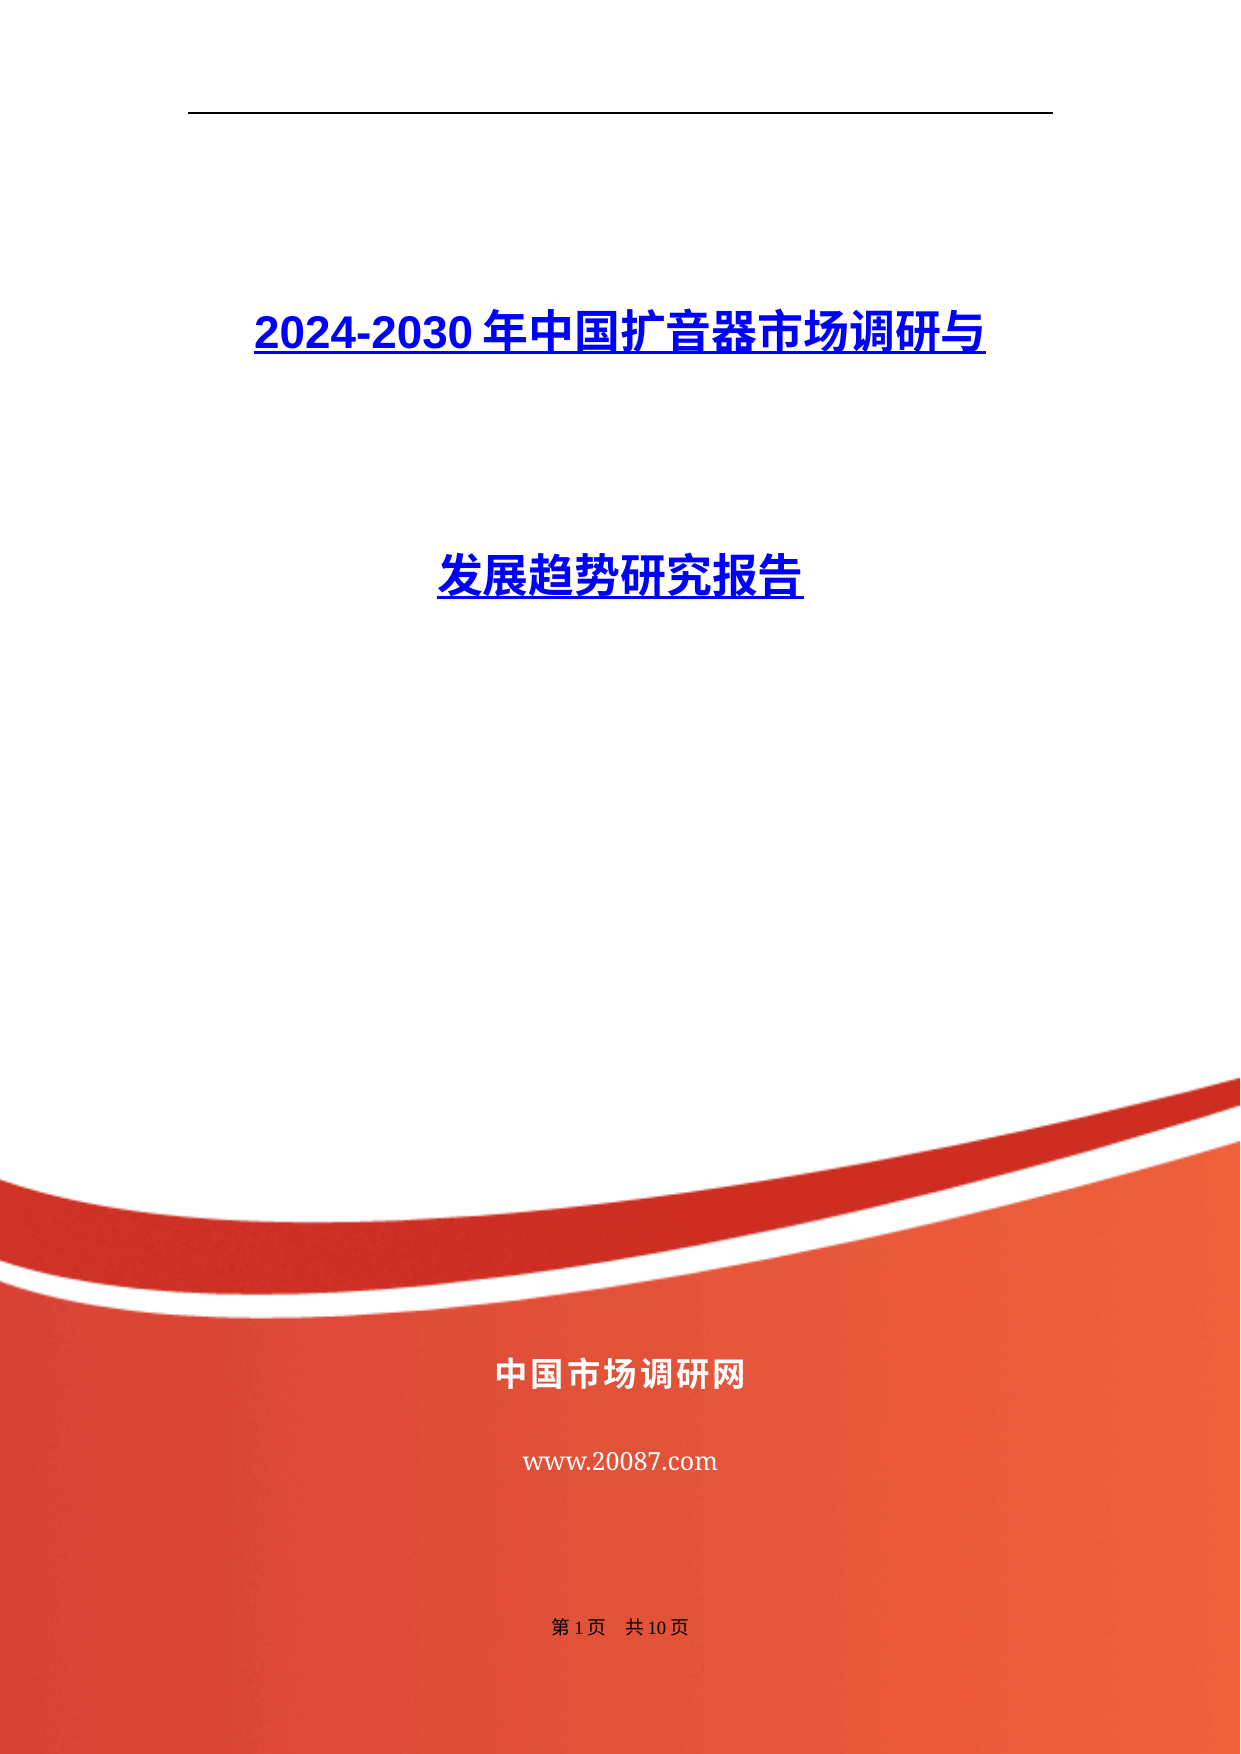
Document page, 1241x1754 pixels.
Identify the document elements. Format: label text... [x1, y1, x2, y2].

picture [0, 1006, 1241, 1754]
table_header 2024-2030年中国扩音器市场调研与发展趋势研究报告 [188, 207, 1053, 773]
text www.20087.com [187, 1428, 1053, 1493]
subtitle 中国市场调研网 [187, 1339, 1053, 1404]
